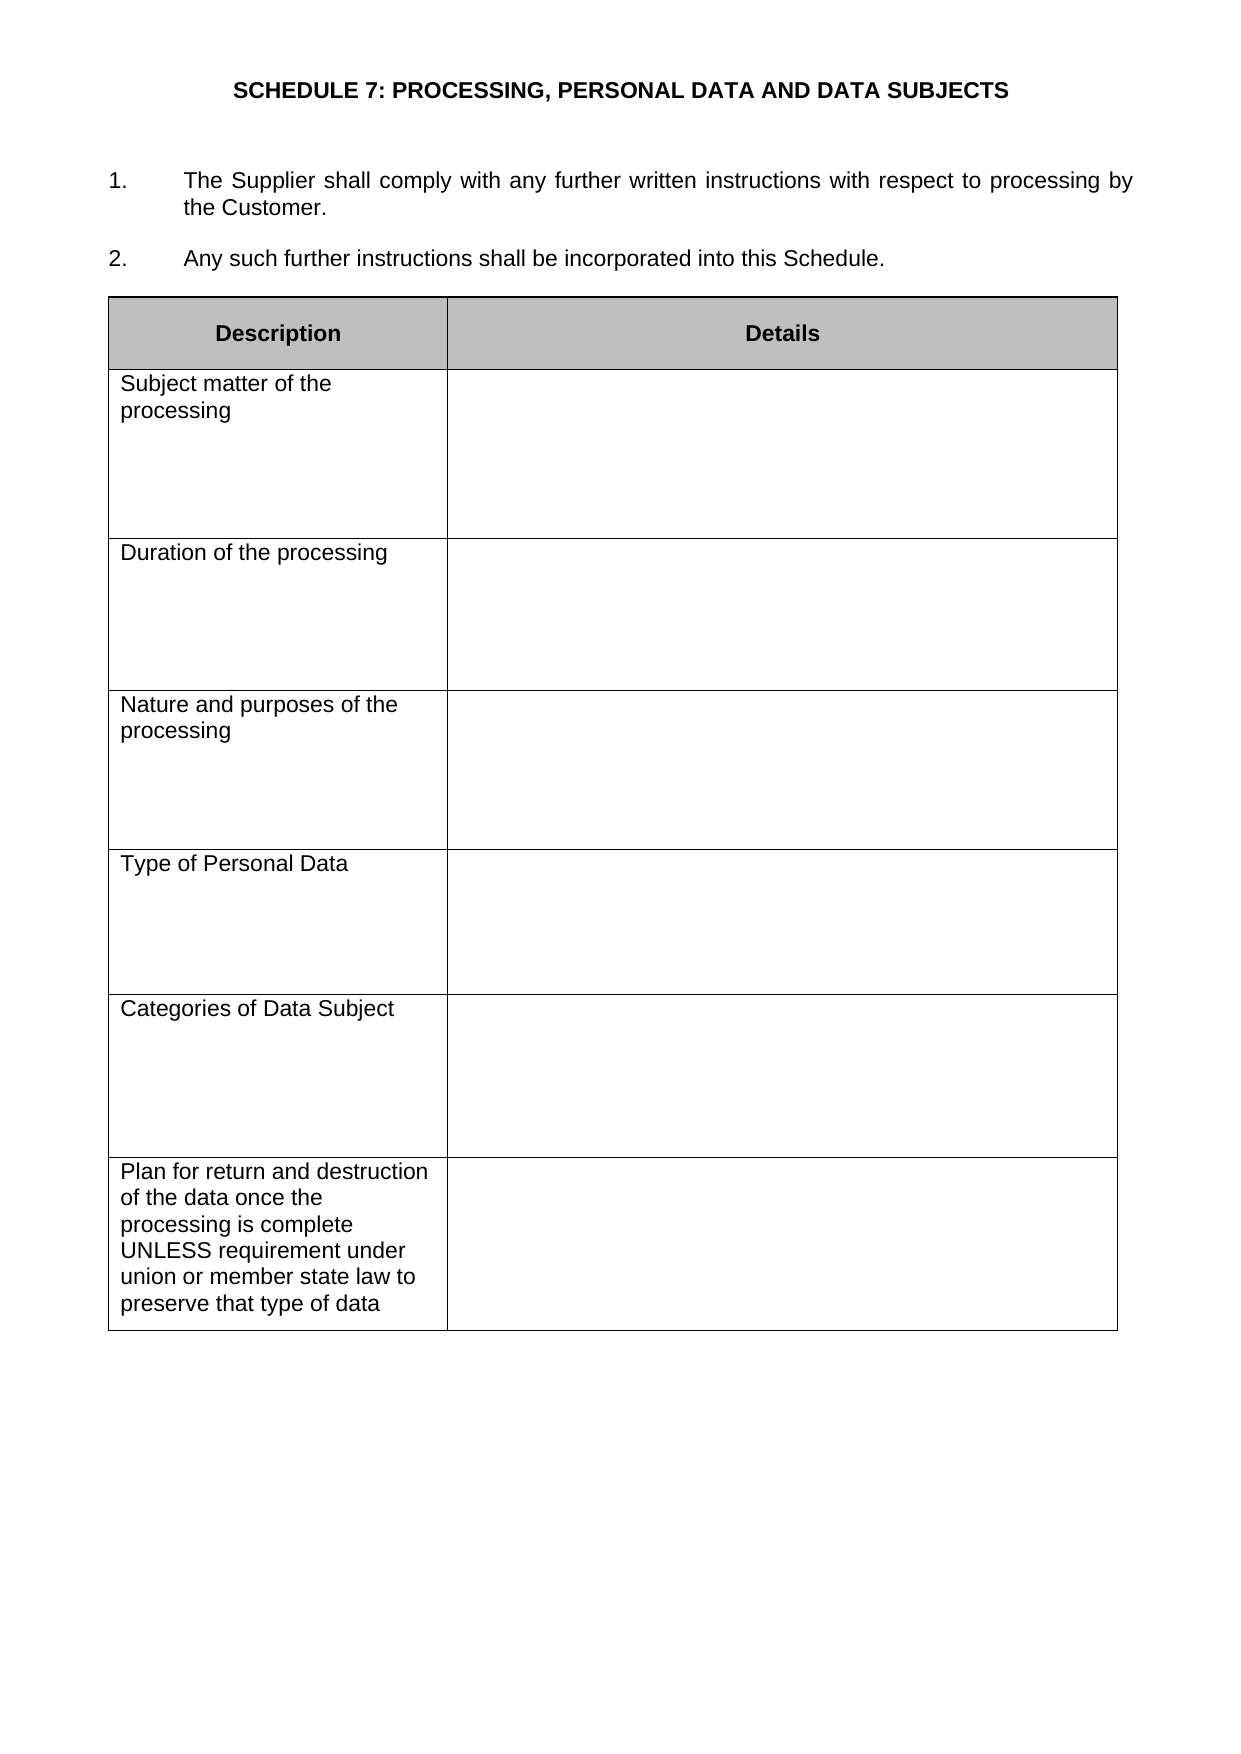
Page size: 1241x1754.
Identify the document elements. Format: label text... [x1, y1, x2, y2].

table_cell [448, 995, 1117, 1157]
table_cell Nature and purposes of the processing [109, 691, 447, 848]
table_cell Subject matter of the processing [109, 370, 447, 538]
table_header Description [109, 298, 447, 369]
text SCHEDULE 7: PROCESSING, PERSONAL DATA AND DATA SUBJECTS [108, 77, 1134, 103]
list Any such further instructions shall be incorporated into this Schedule. [108, 245, 1134, 271]
table_cell Categories of Data Subject [109, 995, 447, 1157]
table_cell Duration of the processing [109, 539, 447, 690]
table_cell Type of Personal Data [109, 850, 447, 994]
table_header Details [448, 298, 1117, 369]
table_cell Plan for return and destruction of the data once the processing is complete UNLESS requirement under union or member state law to preserve that type of data [109, 1158, 447, 1330]
table_cell [448, 1158, 1117, 1330]
table_cell [448, 850, 1117, 994]
table_cell [448, 691, 1117, 848]
list The Supplier shall comply with any further written instructions with respect to processing by the Customer. [108, 167, 1134, 220]
table_cell [448, 370, 1117, 538]
table_cell [448, 539, 1117, 690]
